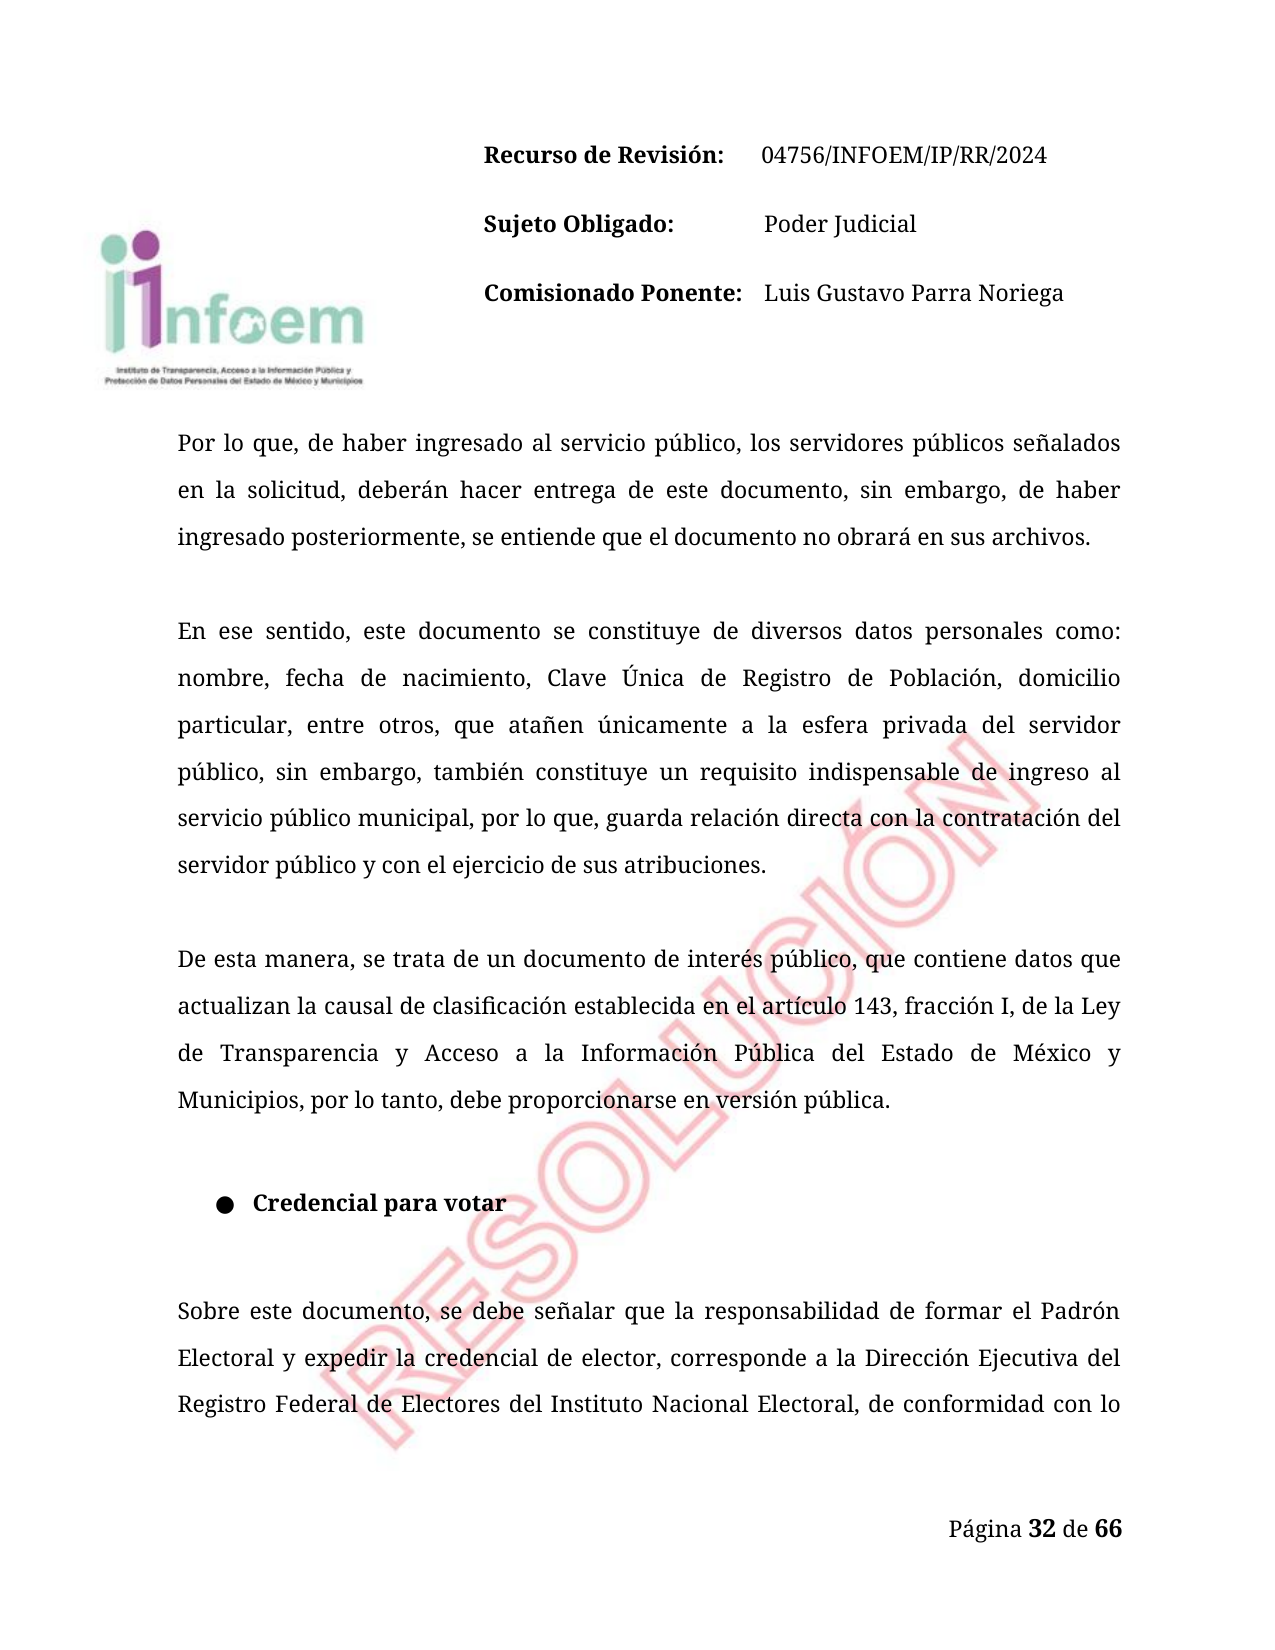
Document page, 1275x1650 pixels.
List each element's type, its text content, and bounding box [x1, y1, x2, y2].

text En ese sentido, este documento se constituye de diversos datos personales como: nombre, fecha de nacimiento, Clave Única de Registro de Población, domicilio particular, entre otros, que atañen únicamente a la esfera privada del servidor público, sin embargo, también constituye un requisito indispensable de ingreso al servicio público municipal, por lo que, guarda relación directa con la contratación del servidor público y con el ejercicio de sus atribuciones. [177, 615, 1122, 880]
text Por lo que, de haber ingresado al servicio público, los servidores públicos señalados en la solicitud, deberán hacer entrega de este documento, sin embargo, de haber ingresado posteriormente, se entiende que el documento no obrará en sus archivos. [177, 427, 1122, 552]
list Credencial para votar [215, 1177, 1122, 1224]
text De esta manera, se trata de un documento de interés público, que contiene datos que actualizan la causal de clasificación establecida en el artículo 143, fracción I, de la Ley de Transparencia y Acceso a la Información Pública del Estado de México y Municipios, por lo tanto, debe proporcionarse en versión pública. [177, 943, 1122, 1115]
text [177, 1294, 1122, 1419]
picture [0, 165, 1275, 1650]
